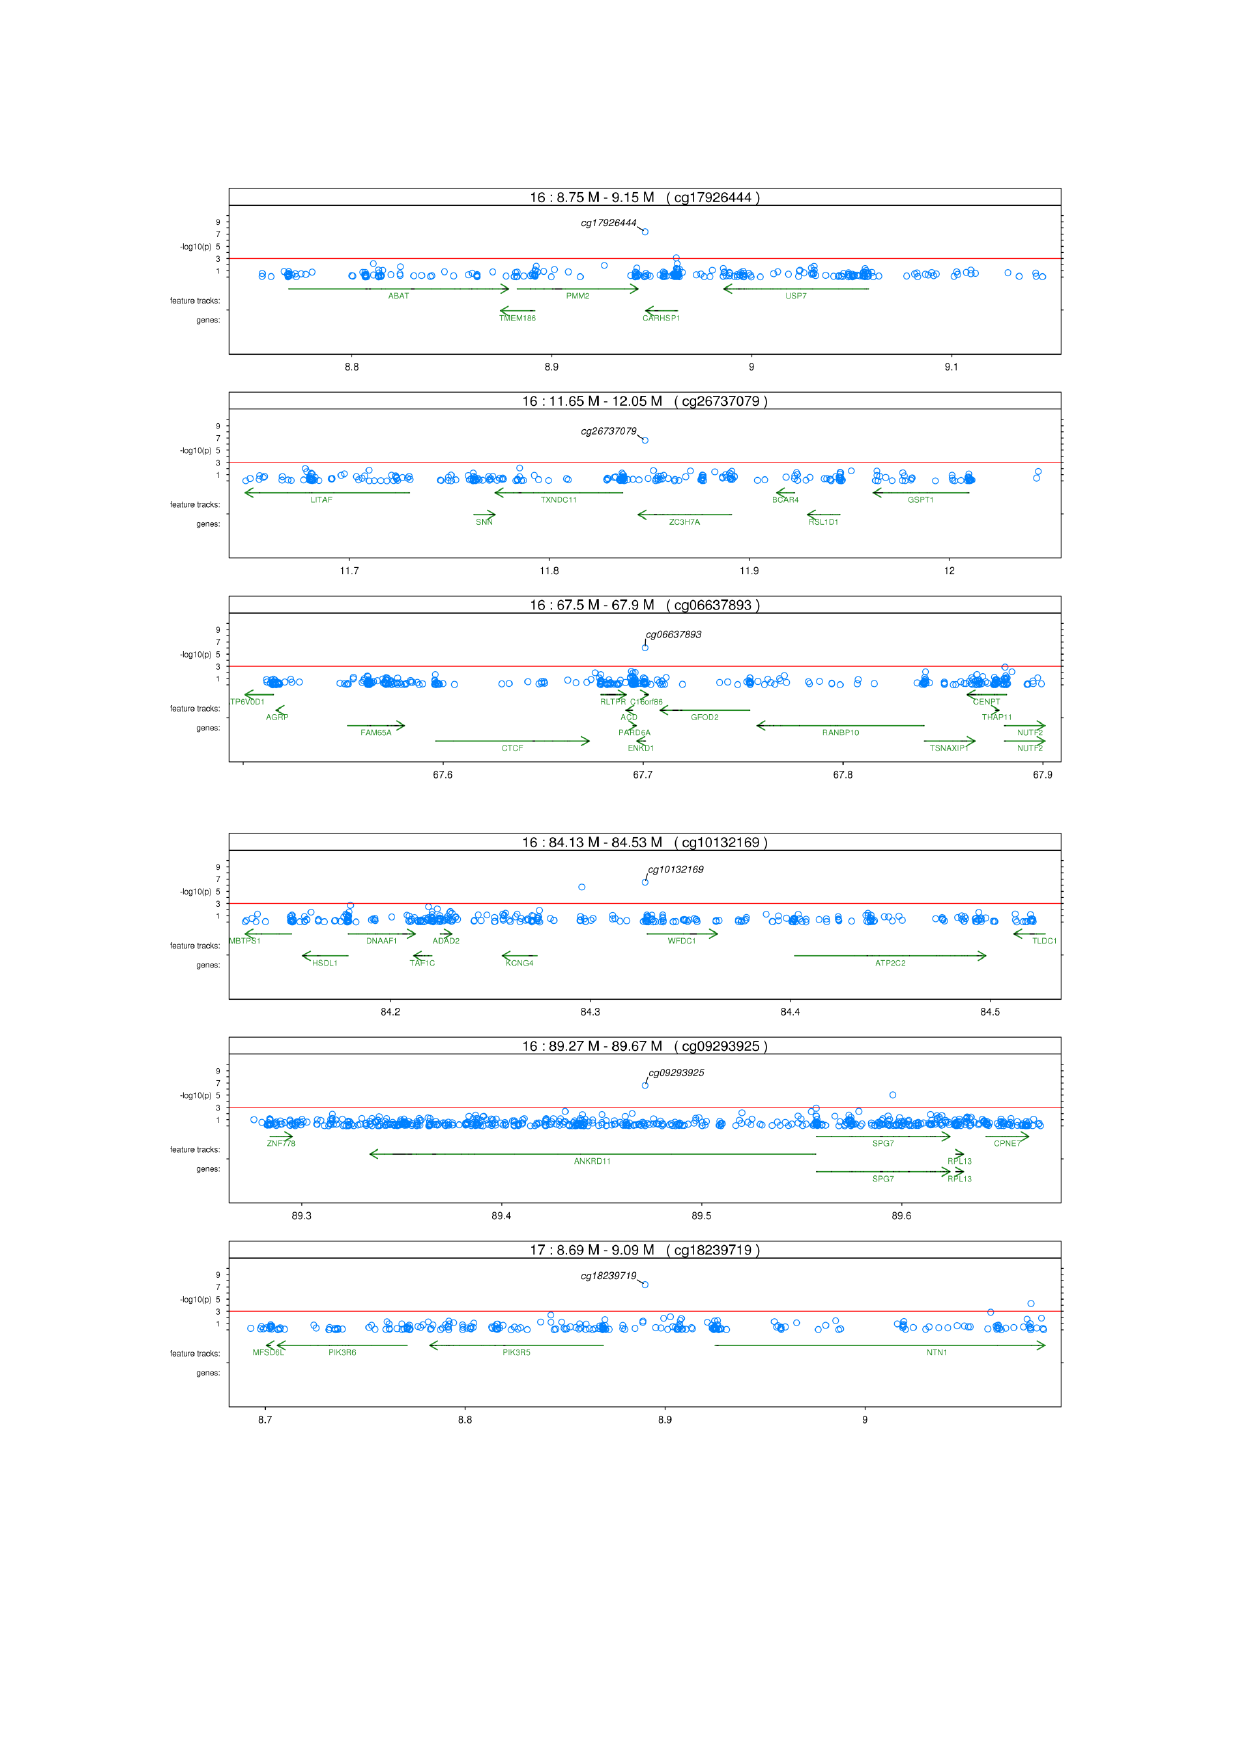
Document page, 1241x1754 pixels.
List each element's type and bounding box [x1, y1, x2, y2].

picture [150, 181, 1089, 804]
picture [150, 825, 1089, 1449]
